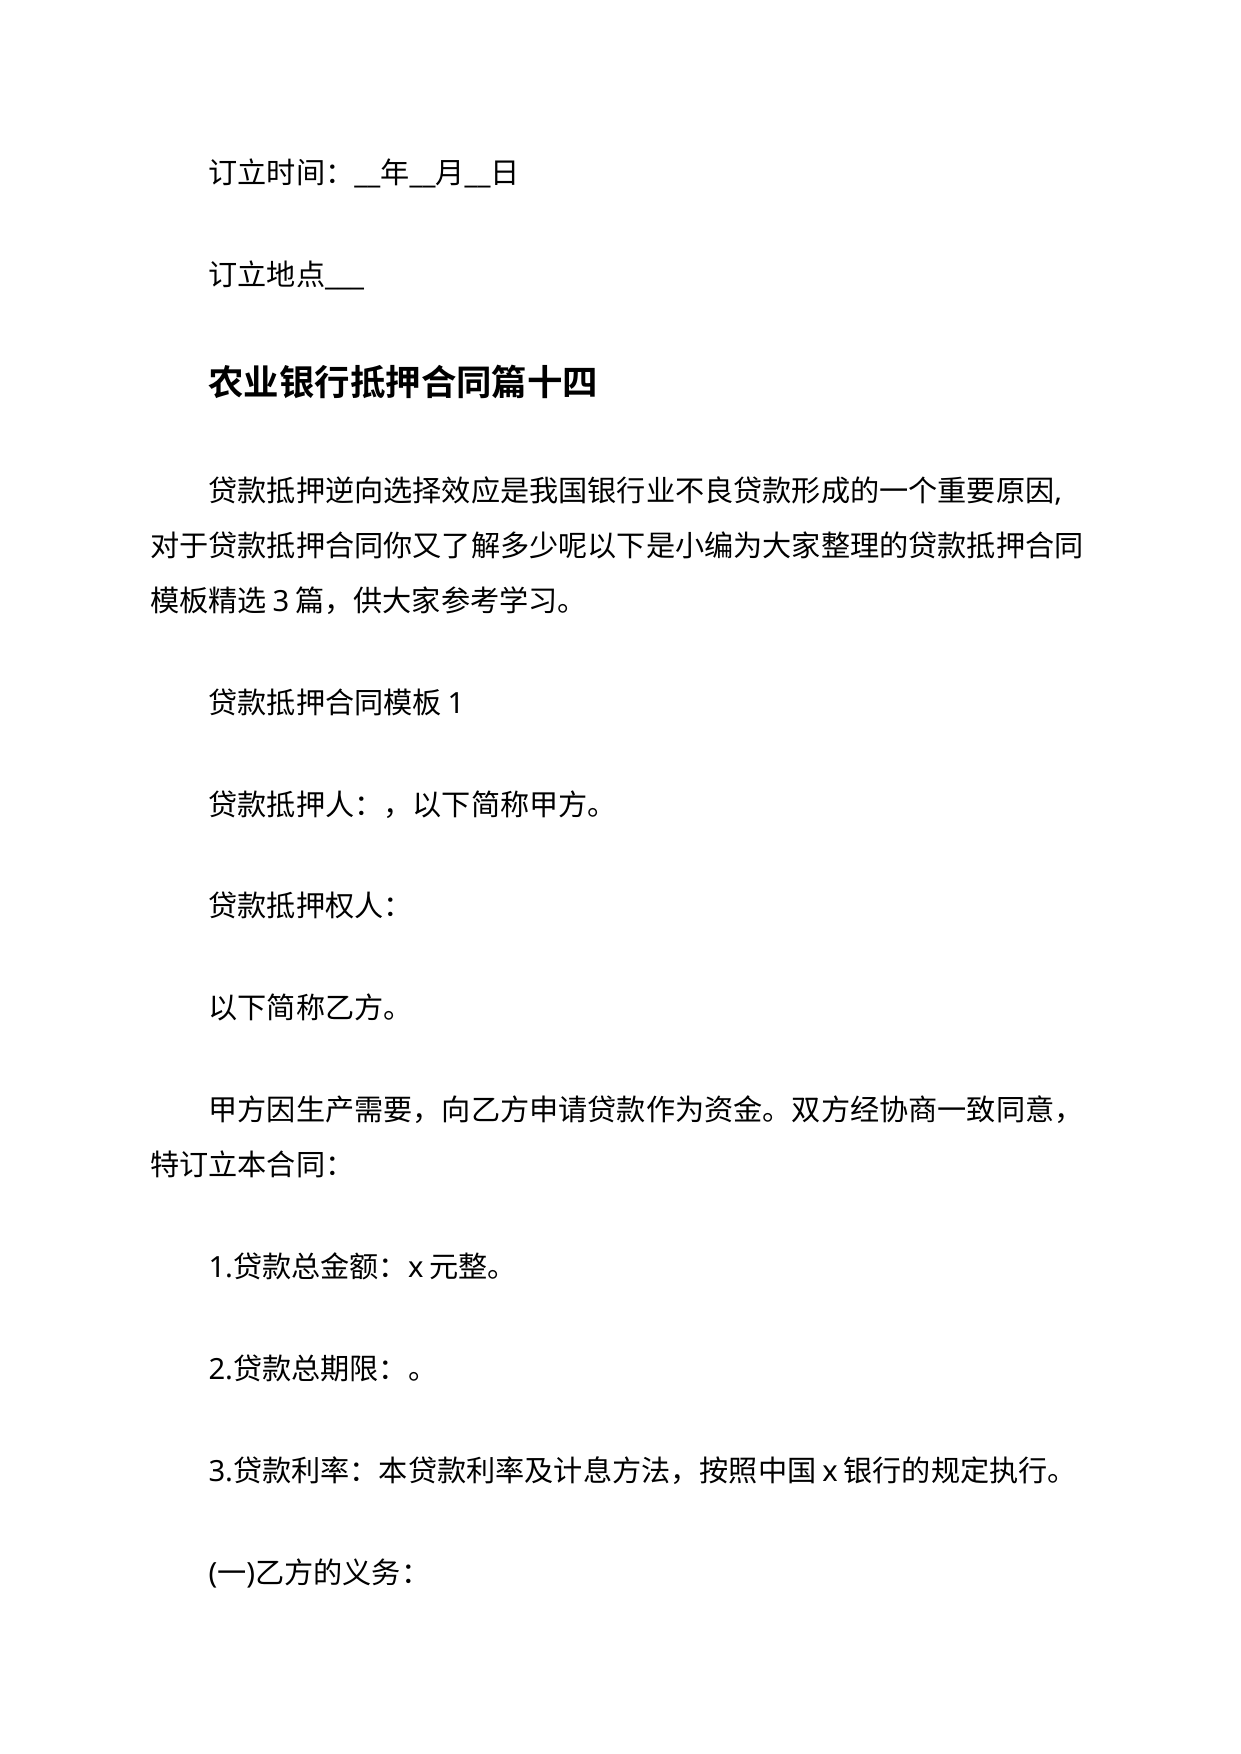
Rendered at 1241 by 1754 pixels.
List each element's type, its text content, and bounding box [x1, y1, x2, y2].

text (一)乙方的义务： [150, 1549, 1090, 1592]
text 贷款抵押权人： [150, 883, 1090, 925]
text 3.贷款利率：本贷款利率及计息方法，按照中国x银行的规定执行。 [150, 1447, 1090, 1489]
text 农业银行抵押合同篇十四 [150, 354, 1090, 405]
text 贷款抵押合同模板1 [150, 679, 1090, 722]
text 甲方因生产需要，向乙方申请贷款作为资金。双方经协商一致同意，特订立本合同： [150, 1087, 1090, 1184]
text 贷款抵押逆向选择效应是我国银行业不良贷款形成的一个重要原因,对于贷款抵押合同你又了解多少呢以下是小编为大家整理的贷款抵押合同模板精选3篇，供大家参考学习。 [150, 467, 1090, 620]
text 1.贷款总金额：x元整。 [150, 1243, 1090, 1286]
text 订立时间：__年__月__日 [150, 150, 1090, 192]
text 以下简称乙方。 [150, 985, 1090, 1027]
text 订立地点___ [150, 252, 1090, 294]
text 2.贷款总期限：。 [150, 1345, 1090, 1388]
text 贷款抵押人：，以下简称甲方。 [150, 781, 1090, 823]
